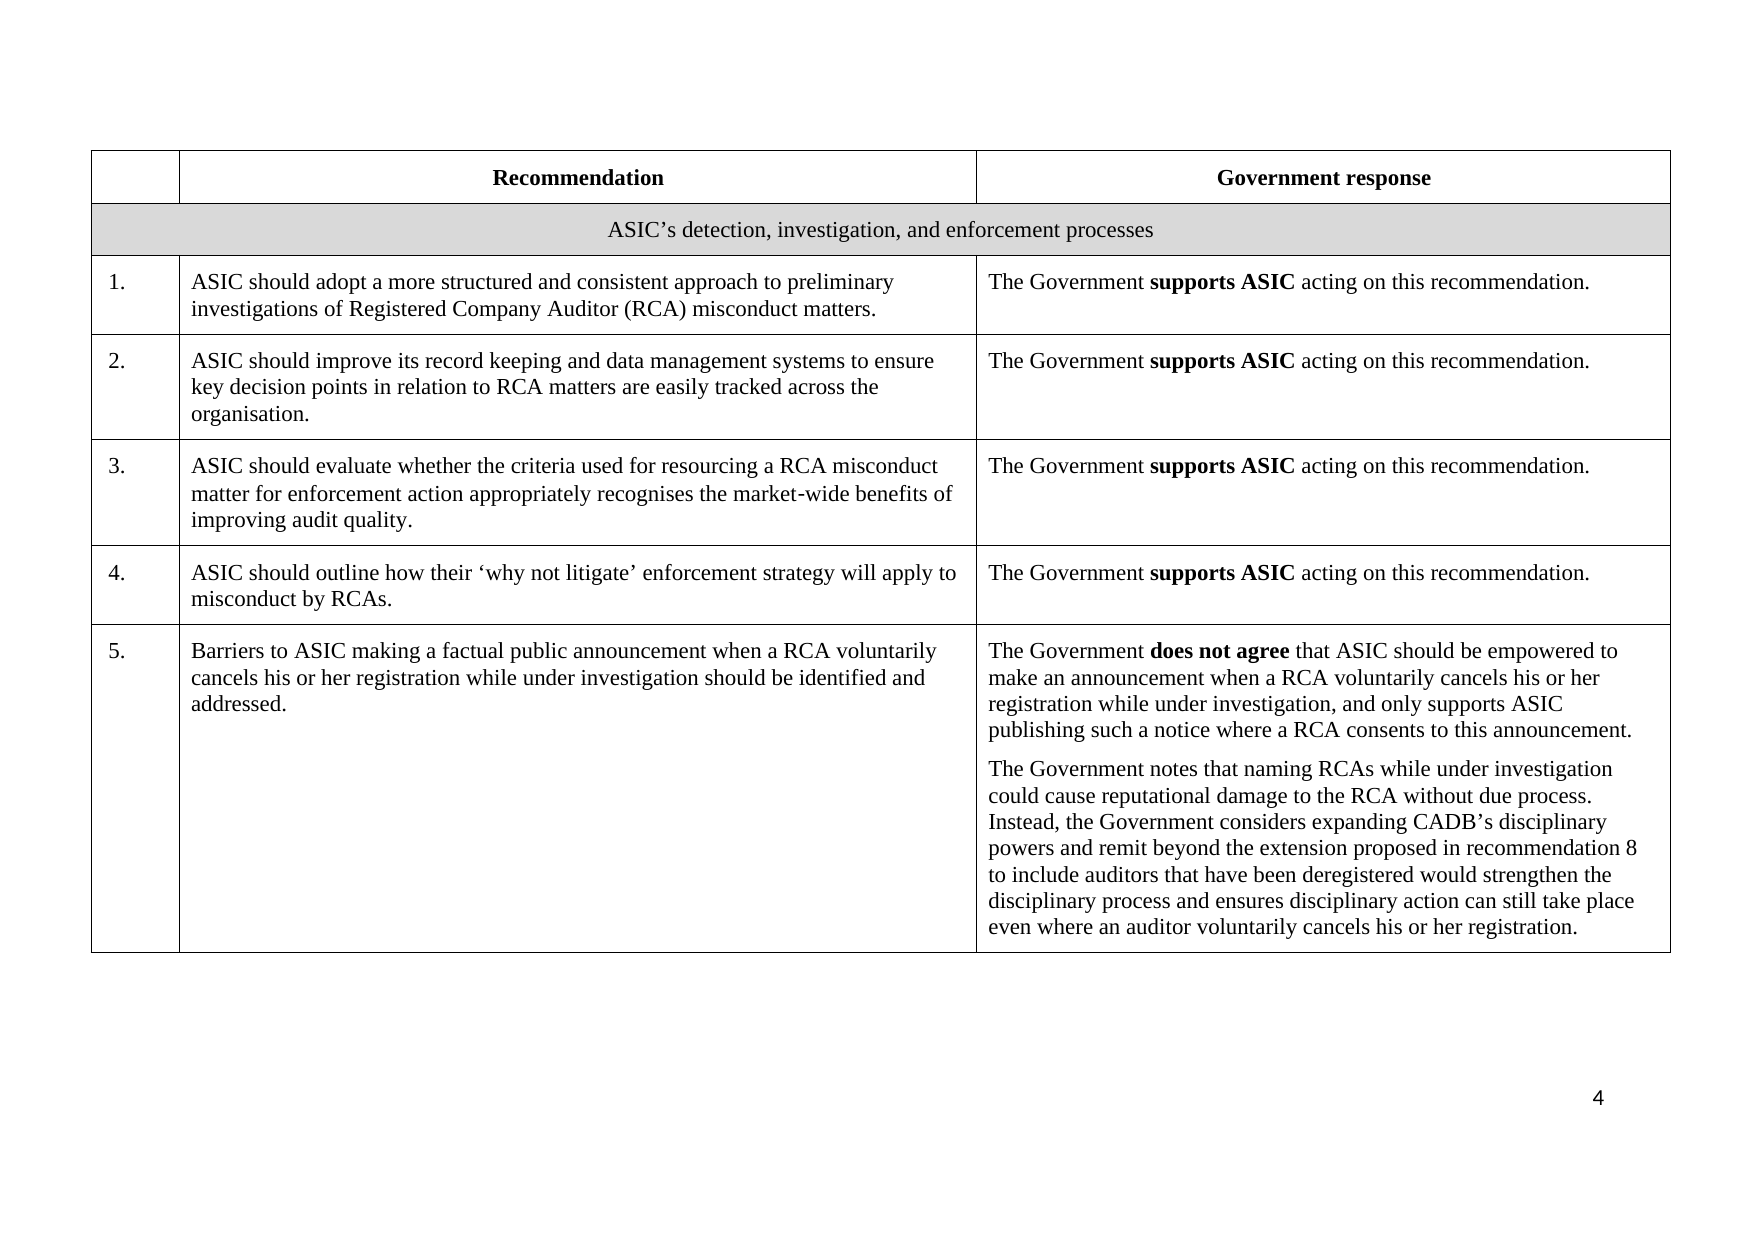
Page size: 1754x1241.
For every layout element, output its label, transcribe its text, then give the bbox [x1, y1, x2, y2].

table_cell ASIC should adopt a more structured and consistent approach to preliminary investigations of Registered Company Auditor (RCA) misconduct matters. [180, 256, 976, 333]
table_cell [92, 625, 179, 952]
table_cell ASIC should evaluate whether the criteria used for resourcing a RCA misconduct matter for enforcement action appropriately recognises the market‐wide benefits of improving audit quality. [180, 440, 976, 545]
table_cell Barriers to ASIC making a factual public announcement when a RCA voluntarily cancels his or her registration while under investigation should be identified and addressed. [180, 625, 976, 952]
table_cell The Government supports ASIC acting on this recommendation. [977, 256, 1670, 333]
table_cell The Government supports ASIC acting on this recommendation. [977, 546, 1670, 624]
table_cell ASIC should outline how their ‘why not litigate’ enforcement strategy will apply to misconduct by RCAs. [180, 546, 976, 624]
table_header Government response [977, 151, 1670, 202]
table_header [92, 151, 179, 202]
table_cell [92, 546, 179, 624]
table_cell ASIC’s detection, investigation, and enforcement processes [92, 204, 1670, 255]
table_cell [92, 256, 179, 333]
table_header Recommendation [180, 151, 976, 202]
table_cell The Government supports ASIC acting on this recommendation. [977, 440, 1670, 545]
table_cell [92, 440, 179, 545]
table_cell [92, 335, 179, 439]
table_cell ASIC should improve its record keeping and data management systems to ensure key decision points in relation to RCA matters are easily tracked across the organisation. [180, 335, 976, 439]
table_cell The Government supports ASIC acting on this recommendation. [977, 335, 1670, 439]
table_cell The Government does not agree that ASIC should be empowered to make an announcement when a RCA voluntarily cancels his or her registration while under investigation, and only supports ASIC publishing such a notice where a RCA consents to this announcement. The Government notes that naming RCAs while under investigation could cause reputational damage to the RCA without due process. Instead, the Government considers expanding CADB’s disciplinary powers and remit beyond the extension proposed in recommendation 8 to include auditors that have been deregistered would strengthen the disciplinary process and ensures disciplinary action can still take place even where an auditor voluntarily cancels his or her registration. [977, 625, 1670, 952]
